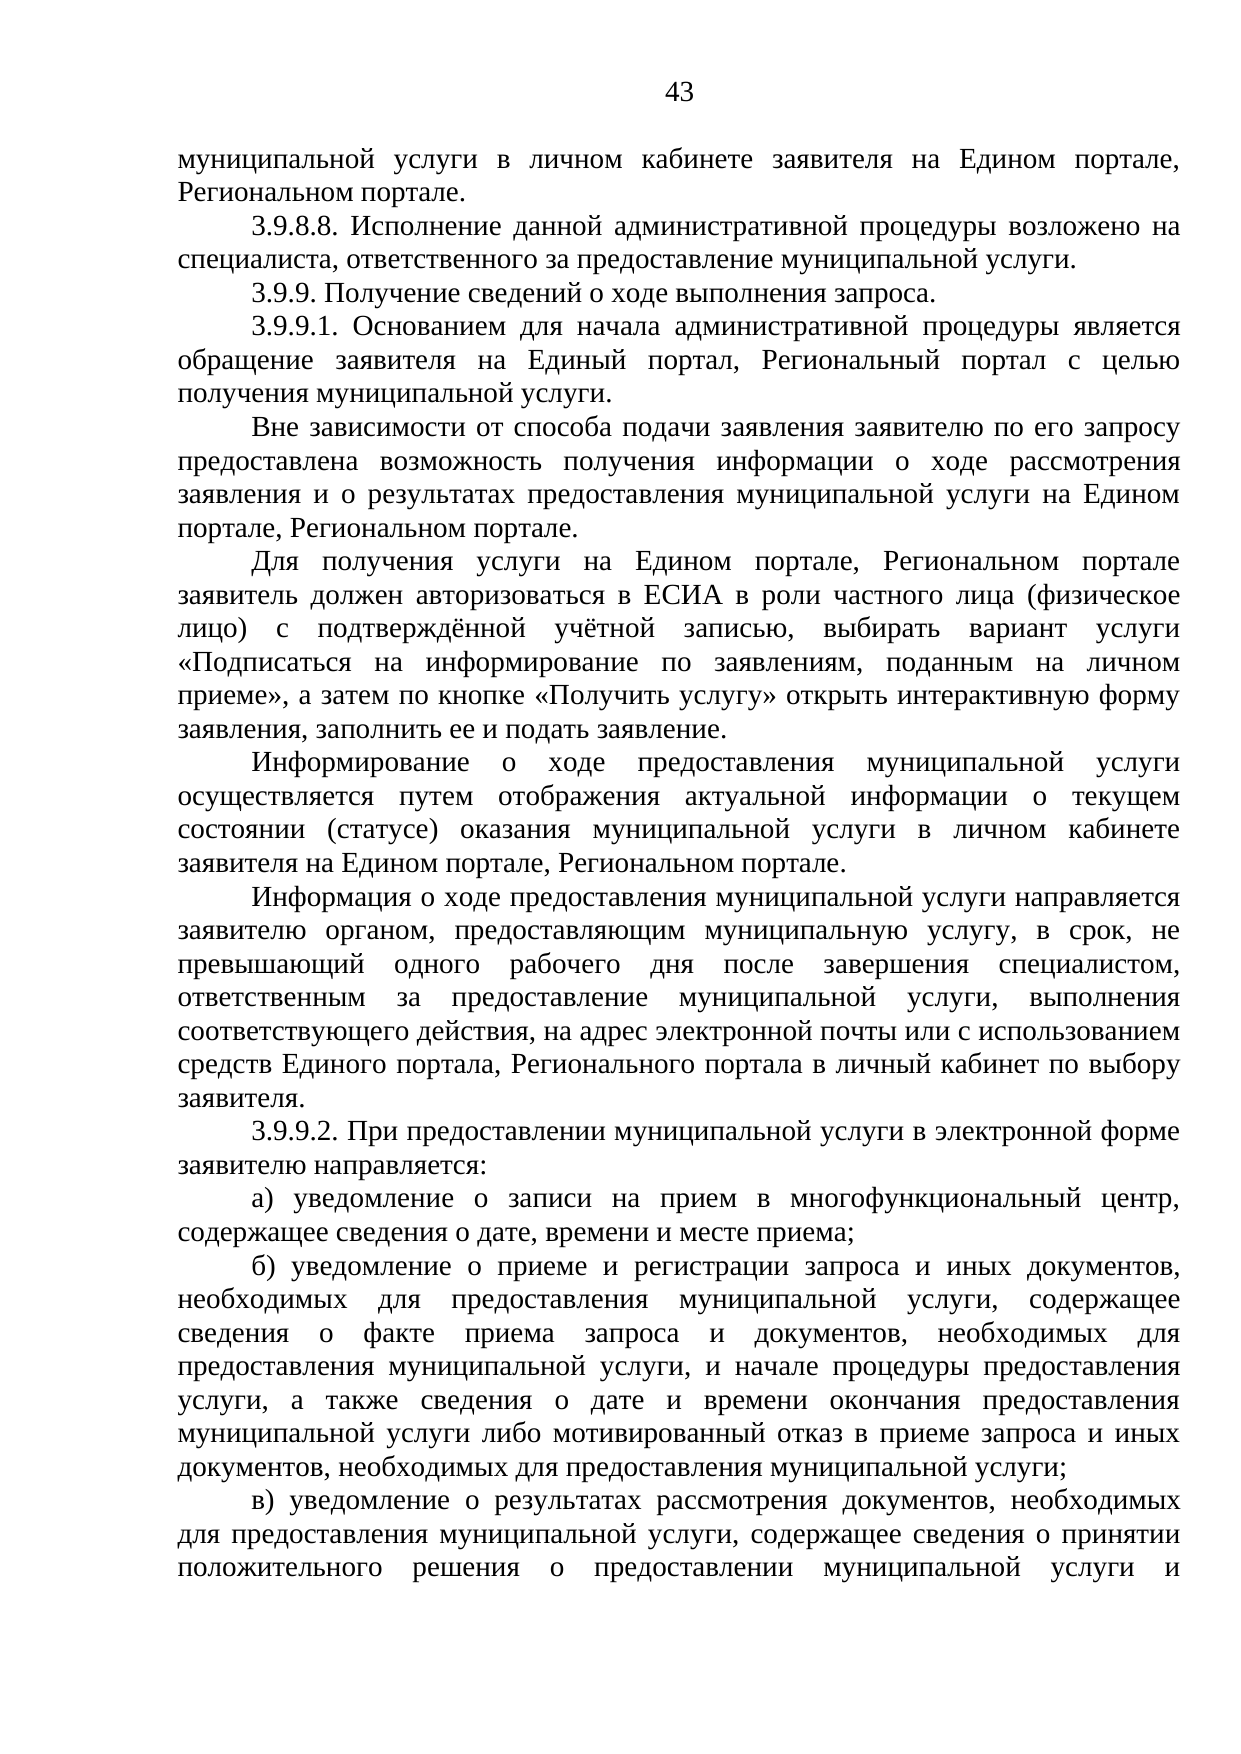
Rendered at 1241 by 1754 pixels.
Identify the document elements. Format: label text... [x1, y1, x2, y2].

text 3.9.9. Получение сведений о ходе выполнения запроса. [177, 275, 1181, 308]
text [177, 1482, 1181, 1583]
text б) уведомление о приеме и регистрации запроса и иных документов, необходимых для предоставления муниципальной услуги, содержащее сведения о факте приема запроса и документов, необходимых для предоставления муниципальной услуги, и начале процедуры предоставления услуги, а также сведения о дате и времени окончания предоставления муниципальной услуги либо мотивированный отказ в приеме запроса и иных документов, необходимых для предоставления муниципальной услуги; [177, 1248, 1181, 1482]
text 3.9.9.1. Основанием для начала административной процедуры является обращение заявителя на Единый портал, Региональный портал с целью получения муниципальной услуги. [177, 308, 1181, 409]
text Информация о ходе предоставления муниципальной услуги направляется заявителю органом, предоставляющим муниципальную услугу, в срок, не превышающий одного рабочего дня после завершения специалистом, ответственным за предоставление муниципальной услуги, выполнения соответствующего действия, на адрес электронной почты или с использованием средств Единого портала, Регионального портала в личный кабинет по выбору заявителя. [177, 879, 1181, 1113]
text Информирование о ходе предоставления муниципальной услуги осуществляется путем отображения актуальной информации о текущем состоянии (статусе) оказания муниципальной услуги в личном кабинете заявителя на Едином портале, Региональном портале. [177, 744, 1181, 879]
text 3.9.8.8. Исполнение данной административной процедуры возложено на специалиста, ответственного за предоставление муниципальной услуги. [177, 208, 1181, 275]
text 3.9.9.2. При предоставлении муниципальной услуги в электронной форме заявителю направляется: [177, 1113, 1181, 1181]
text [177, 141, 1181, 208]
text а) уведомление о записи на прием в многофункциональный центр, содержащее сведения о дате, времени и месте приема; [177, 1181, 1181, 1248]
text Вне зависимости от способа подачи заявления заявителю по его запросу предоставлена возможность получения информации о ходе рассмотрения заявления и о результатах предоставления муниципальной услуги на Едином портале, Региональном портале. [177, 409, 1181, 543]
text Для получения услуги на Едином портале, Региональном портале заявитель должен авторизоваться в ЕСИА в роли частного лица (физическое лицо) с подтверждённой учётной записью, выбирать вариант услуги «Подписаться на информирование по заявлениям, поданным на личном приеме», а затем по кнопке «Получить услугу» открыть интерактивную форму заявления, заполнить ее и подать заявление. [177, 543, 1181, 744]
